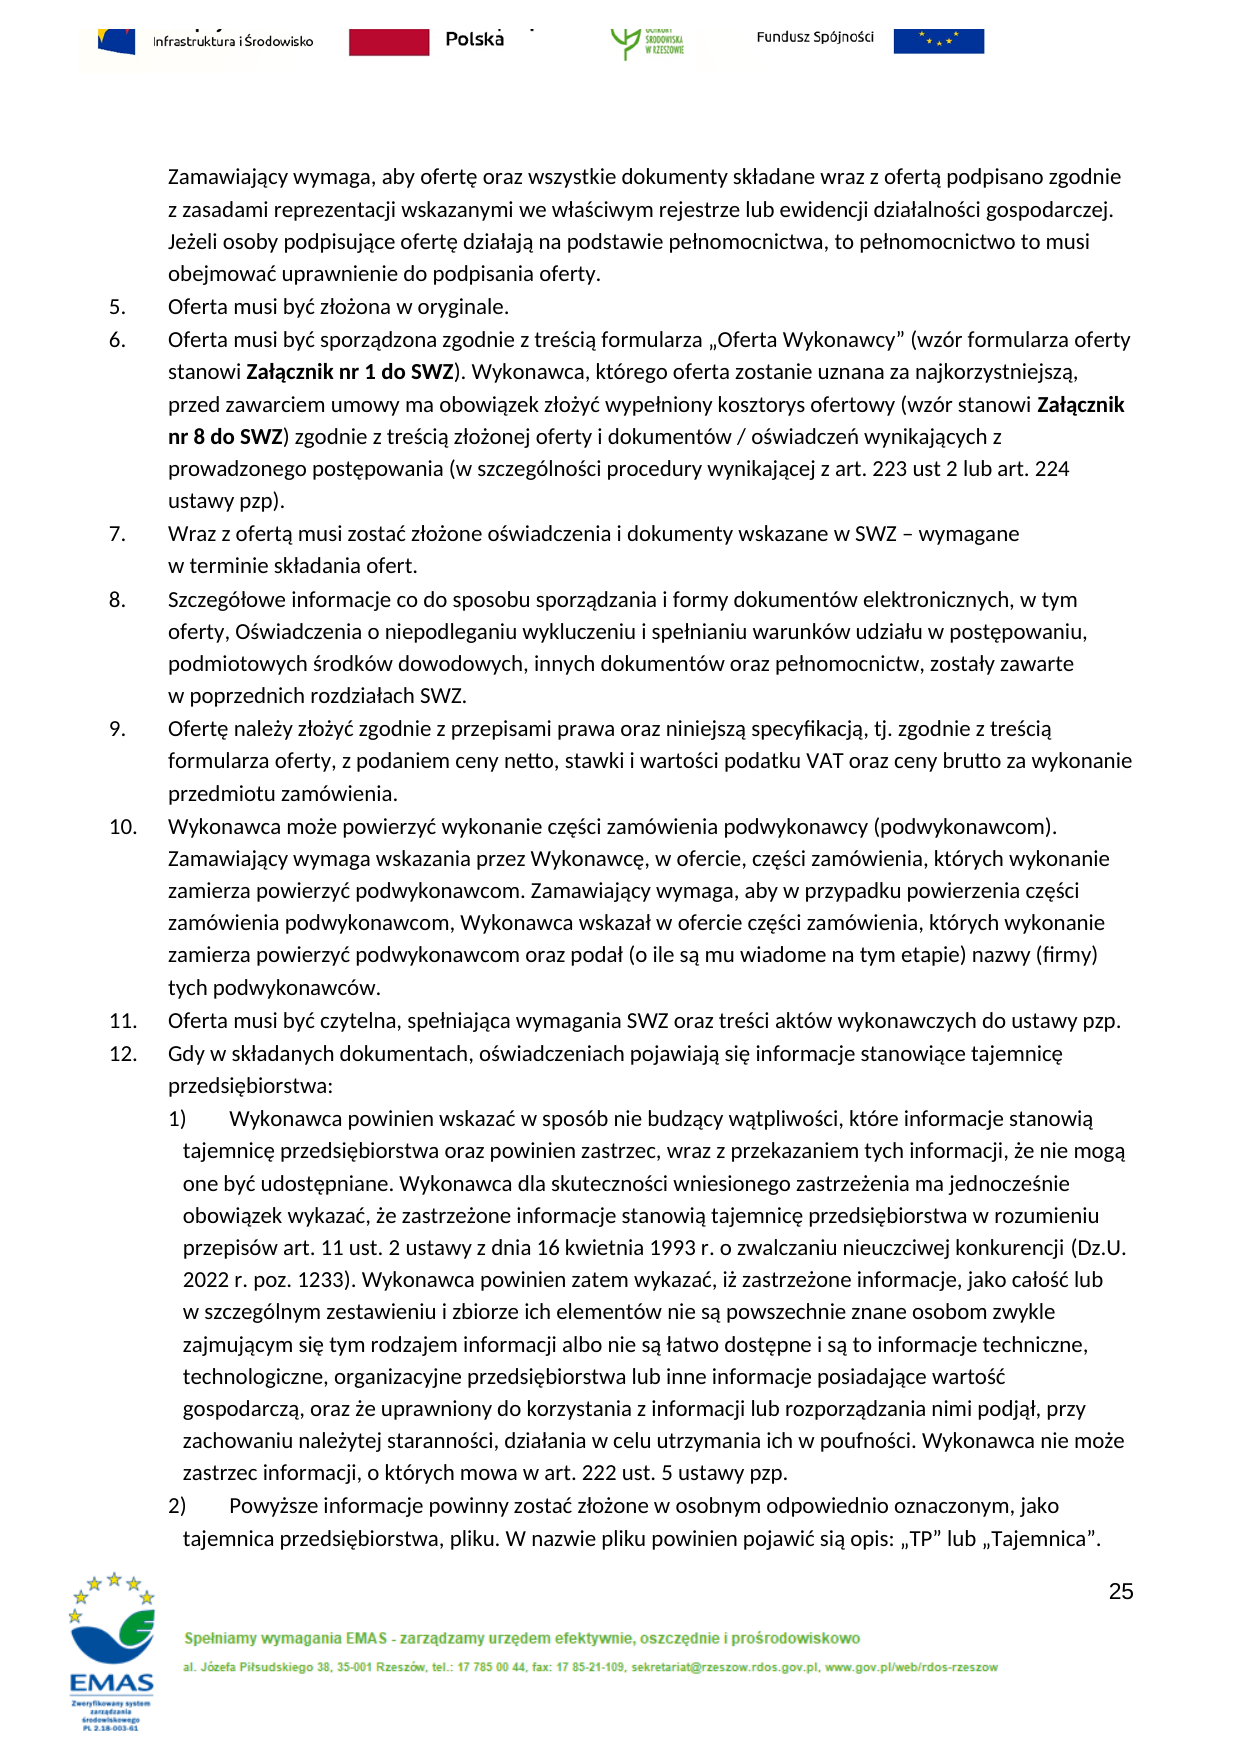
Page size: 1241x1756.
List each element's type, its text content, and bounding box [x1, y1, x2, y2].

picture [67, 1571, 1008, 1731]
list Wraz z ofertą musi zostać złożone oświadczenia i dokumenty wskazane w SWZ – wymagane w terminie składania ofert. [109, 519, 1134, 579]
list Wykonawca powinien wskazać w sposób nie budzący wątpliwości, które informacje stanowią tajemnicę przedsiębiorstwa oraz powinien zastrzec, wraz z przekazaniem tych informacji, że nie mogą one być udostępniane. Wykonawca dla skuteczności wniesionego zastrzeżenia ma jednocześnie obowiązek wykazać, że zastrzeżone informacje stanowią tajemnicę przedsiębiorstwa w rozumieniu przepisów art. 11 ust. 2 ustawy z dnia 16 kwietnia 1993 r. o zwalczaniu nieuczciwej konkurencji (Dz.U. 2022 r. poz. 1233). Wykonawca powinien zatem wykazać, iż zastrzeżone informacje, jako całość lub w szczególnym zestawieniu i zbiorze ich elementów nie są powszechnie znane osobom zwykle zajmującym się tym rodzajem informacji albo nie są łatwo dostępne i są to informacje techniczne, technologiczne, organizacyjne przedsiębiorstwa lub inne informacje posiadające wartość gospodarczą, oraz że uprawniony do korzystania z informacji lub rozporządzania nimi podjął, przy zachowaniu należytej staranności, działania w celu utrzymania ich w poufności. Wykonawca nie może zastrzec informacji, o których mowa w art. 222 ust. 5 ustawy pzp. [168, 1104, 1134, 1486]
list Powyższe informacje powinny zostać złożone w osobnym odpowiednio oznaczonym, jako tajemnica przedsiębiorstwa, pliku. W nazwie pliku powinien pojawić sią opis: „TP” lub „Tajemnica”. [168, 1492, 1134, 1552]
list Szczegółowe informacje co do sposobu sporządzania i formy dokumentów elektronicznych, w tym oferty, Oświadczenia o niepodleganiu wykluczeniu i spełnianiu warunków udziału w postępowaniu, podmiotowych środków dowodowych, innych dokumentów oraz pełnomocnictw, zostały zawarte w poprzednich rozdziałach SWZ. [109, 585, 1134, 709]
list Oferta musi być czytelna, spełniająca wymagania SWZ oraz treści aktów wykonawczych do ustawy pzp. [109, 1006, 1134, 1034]
list Gdy w składanych dokumentach, oświadczeniach pojawiają się informacje stanowiące tajemnicę przedsiębiorstwa: [109, 1039, 1134, 1099]
list Wykonawca może powierzyć wykonanie części zamówienia podwykonawcy (podwykonawcom). Zamawiający wymaga wskazania przez Wykonawcę, w ofercie, części zamówienia, których wykonanie zamierza powierzyć podwykonawcom. Zamawiający wymaga, aby w przypadku powierzenia części zamówienia podwykonawcom, Wykonawca wskazał w ofercie części zamówienia, których wykonanie zamierza powierzyć podwykonawcom oraz podał (o ile są mu wiadome na tym etapie) nazwy (firmy) tych podwykonawców. [109, 812, 1134, 1001]
list Ofertę należy złożyć zgodnie z przepisami prawa oraz niniejszą specyfikacją, tj. zgodnie z treścią formularza oferty, z podaniem ceny netto, stawki i wartości podatku VAT oraz ceny brutto za wykonanie przedmiotu zamówienia. [109, 714, 1134, 807]
list Oferta musi być sporządzona zgodnie z treścią formularza „Oferta Wykonawcy” (wzór formularza oferty stanowi Załącznik nr 1 do SWZ). Wykonawca, którego oferta zostanie uznana za najkorzystniejszą, przed zawarciem umowy ma obowiązek złożyć wypełniony kosztorys ofertowy (wzór stanowi Załącznik nr 8 do SWZ) zgodnie z treścią złożonej oferty i dokumentów / oświadczeń wynikających z prowadzonego postępowania (w szczególności procedury wynikającej z art. 223 ust 2 lub art. 224 ustawy pzp). [109, 325, 1134, 514]
list Oferta musi być złożona w oryginale. [109, 292, 1134, 320]
